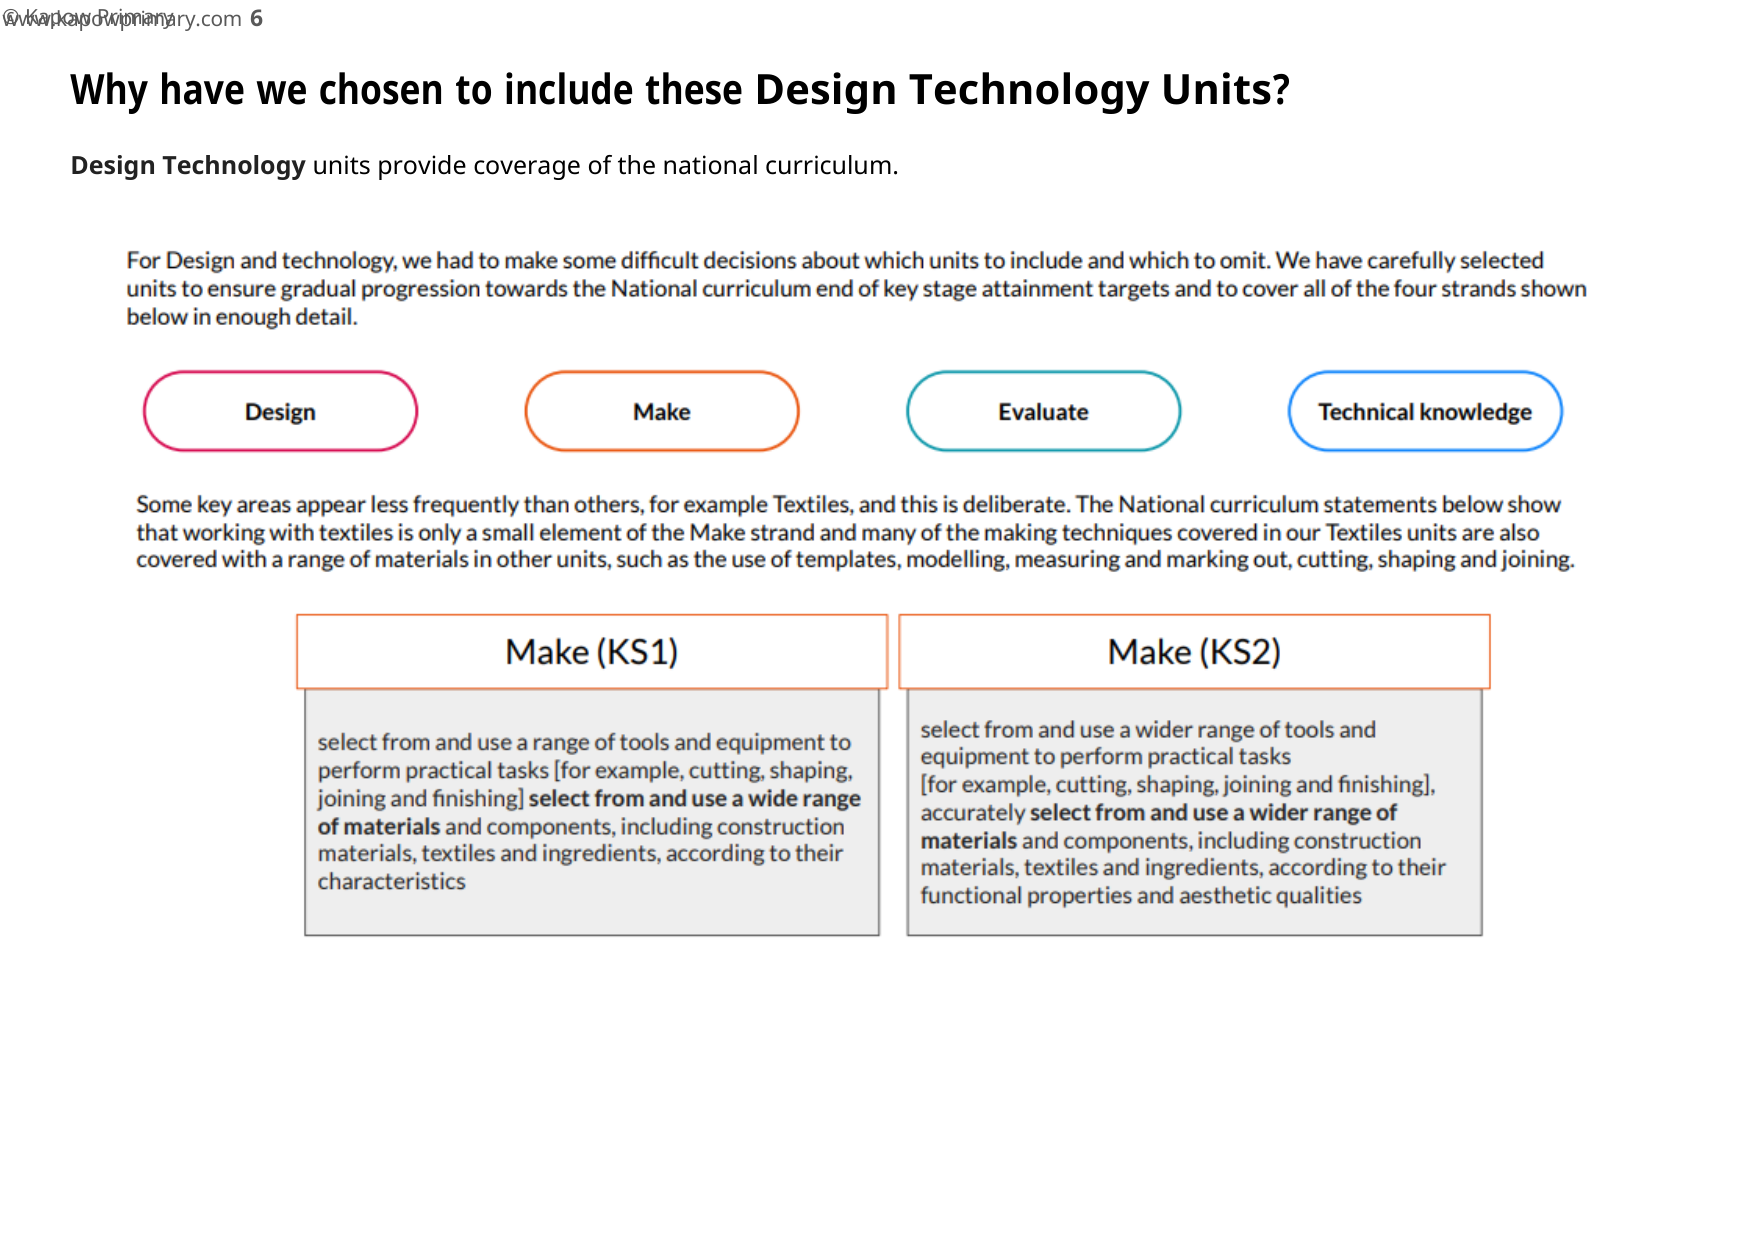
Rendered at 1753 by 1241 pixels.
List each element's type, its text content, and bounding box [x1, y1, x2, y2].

text Design Technology units provide coverage of the national curriculum. [70, 148, 1657, 182]
picture [70, 217, 1613, 963]
subtitle Why have we chosen to include these Design Technology Units? [70, 60, 1739, 116]
